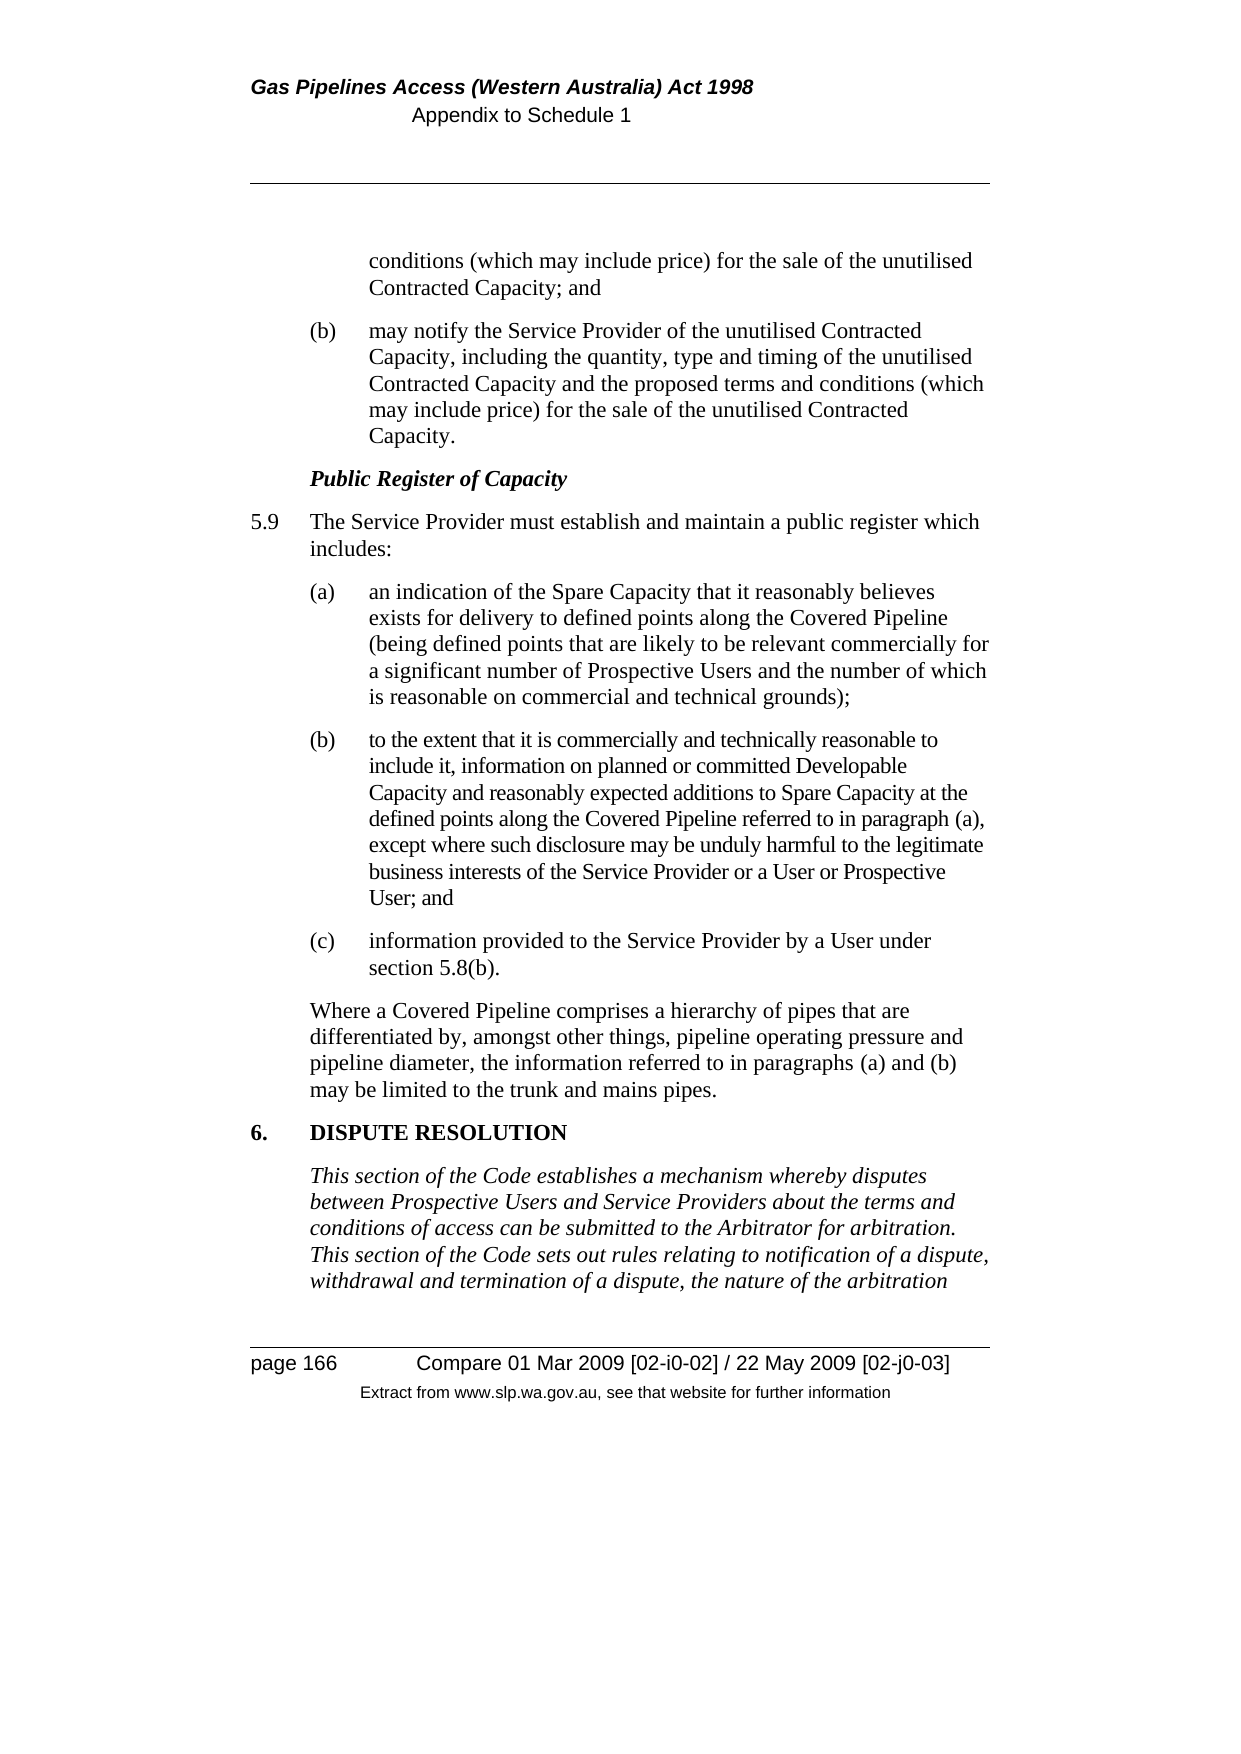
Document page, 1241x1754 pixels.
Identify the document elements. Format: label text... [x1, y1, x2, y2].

text (b) to the extent that it is commercially and technically reasonable to include it, information on planned or committed Developable Capacity and reasonably expected additions to Spare Capacity at the defined points along the Covered Pipeline referred to in paragraph (a), except where such disclosure may be unduly harmful to the legitimate business interests of the Service Provider or a User or Prospective User; and [250, 726, 990, 911]
text (b) may notify the Service Provider of the unutilised Contracted Capacity, including the quantity, type and timing of the unutilised Contracted Capacity and the proposed terms and conditions (which may include price) for the sale of the unutilised Contracted Capacity. [250, 317, 990, 449]
text Public Register of Capacity [250, 465, 990, 492]
text Where a Covered Pipeline comprises a hierarchy of pipes that are differentiated by, amongst other things, pipeline operating pressure and pipeline diameter, the information referred to in paragraphs (a) and (b) may be limited to the trunk and mains pipes. [250, 997, 990, 1102]
text 6. DISPUTE RESOLUTION [250, 1119, 990, 1145]
text (a) an indication of the Spare Capacity that it reasonably believes exists for delivery to defined points along the Covered Pipeline (being defined points that are likely to be relevant commercially for a significant number of Prospective Users and the number of which is reasonable on commercial and technical grounds); [250, 578, 990, 709]
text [250, 1162, 990, 1293]
text (c) information provided to the Service Provider by a User under section 5.8(b). [250, 927, 990, 980]
text 5.9 The Service Provider must establish and maintain a public register which includes: [250, 508, 990, 561]
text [250, 247, 990, 300]
